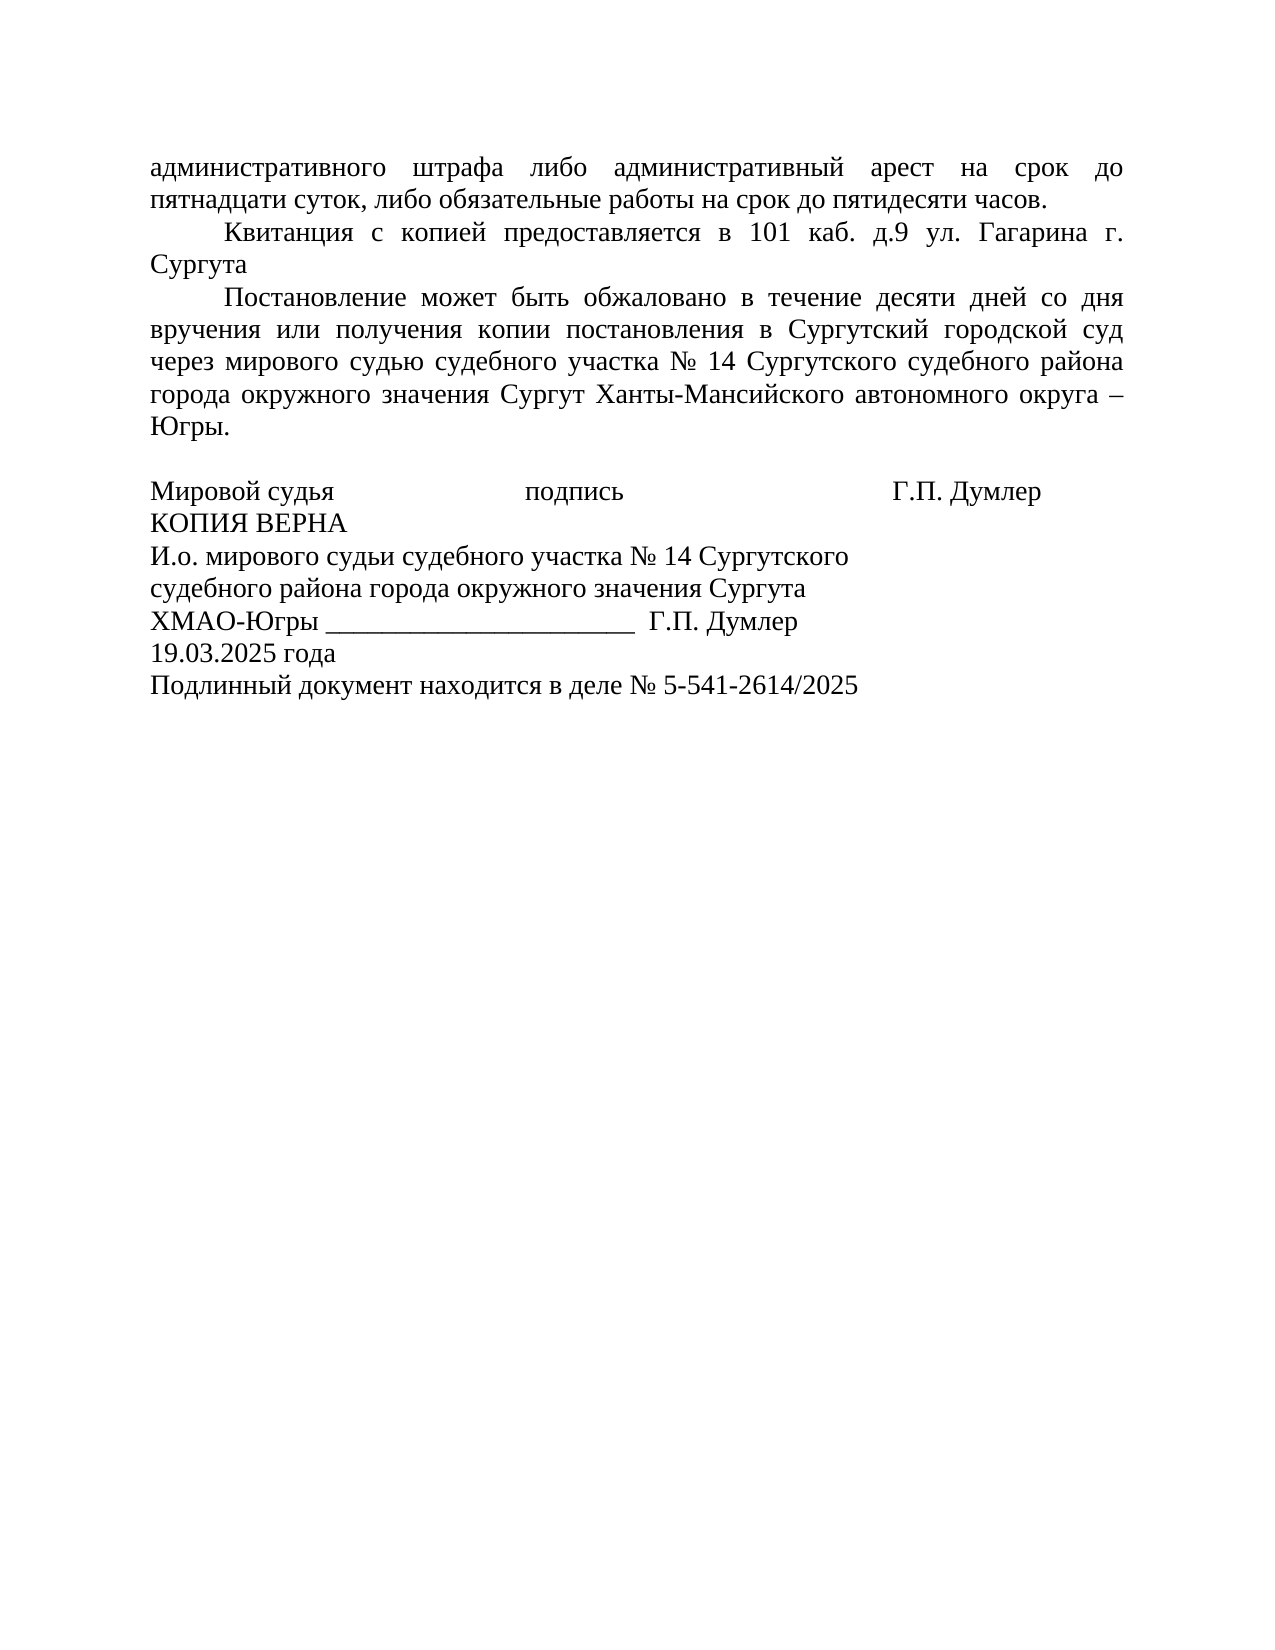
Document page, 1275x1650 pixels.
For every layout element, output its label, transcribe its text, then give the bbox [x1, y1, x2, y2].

text судебного района города окружного значения Сургута [150, 571, 1125, 603]
text Квитанция с копией предоставляется в 101 каб. д.9 ул. Гагарина г. Сургута [150, 215, 1125, 279]
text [150, 150, 1125, 215]
text Мировой судья подпись Г.П. Думлер [150, 474, 1125, 506]
text ХМАО-Югры ______________________ Г.П. Думлер [150, 603, 1125, 636]
text Подлинный документ находится в деле № 5-541-2614/2025 [150, 668, 1125, 701]
text И.о. мирового судьи судебного участка № 14 Сургутского [150, 539, 1125, 571]
text Постановление может быть обжаловано в течение десяти дней со дня вручения или получения копии постановления в Сургутский городской суд через мирового судью судебного участка № 14 Сургутского судебного района города окружного значения Сургут Ханты-Мансийского автономного округа – Югры. [150, 279, 1125, 442]
text 19.03.2025 года [150, 636, 1125, 668]
text КОПИЯ ВЕРНА [150, 506, 1125, 539]
